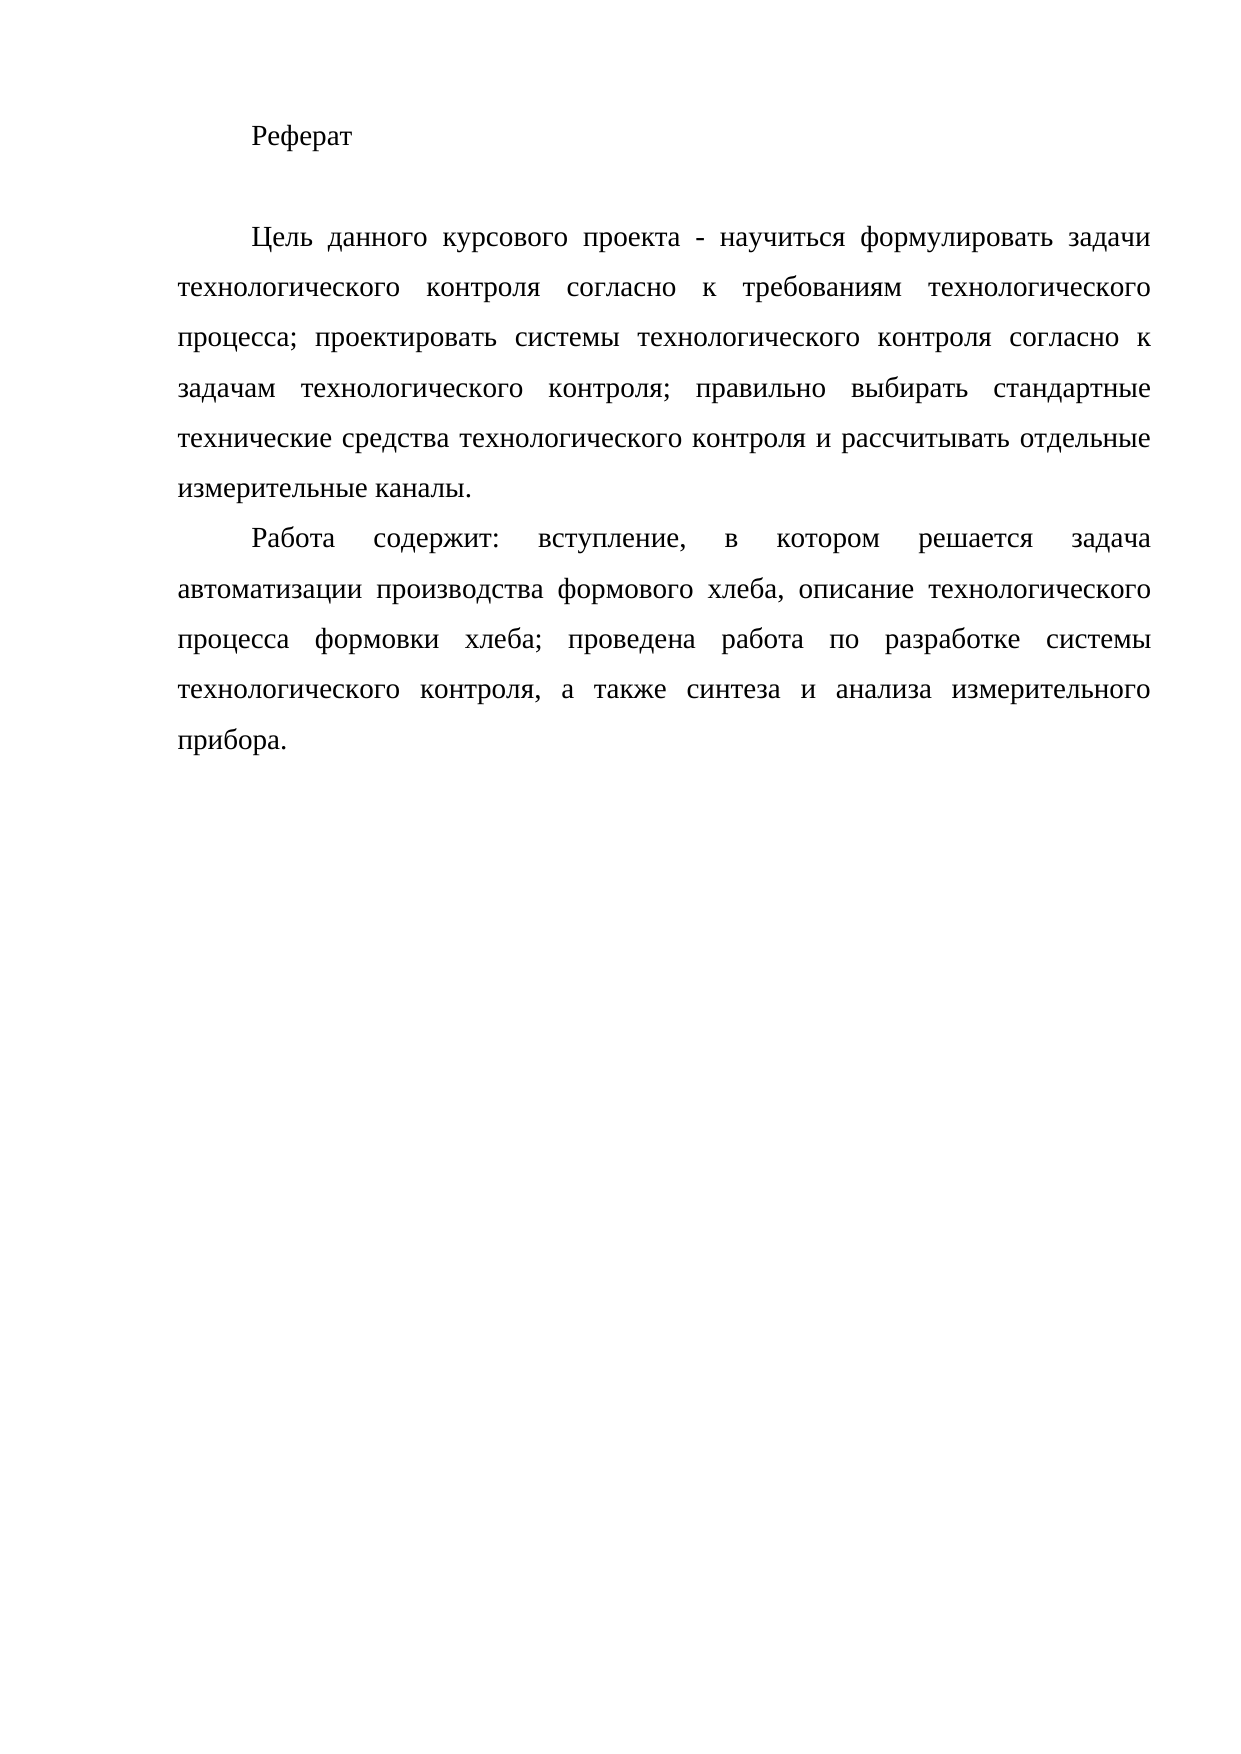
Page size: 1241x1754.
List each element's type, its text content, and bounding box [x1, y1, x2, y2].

text Цель данного курсового проекта - научиться формулировать задачи технологического контроля согласно к требованиям технологического процесса; проектировать системы технологического контроля согласно к задачам технологического контроля; правильно выбирать стандартные технические средства технологического контроля и рассчитывать отдельные измерительные каналы. [177, 219, 1152, 504]
text Работа содержит: вступление, в котором решается задача автоматизации производства формового хлеба, описание технологического процесса формовки хлеба; проведена работа по разработке системы технологического контроля, а также синтеза и анализа измерительного прибора. [177, 521, 1152, 755]
text Реферат [177, 118, 1152, 152]
